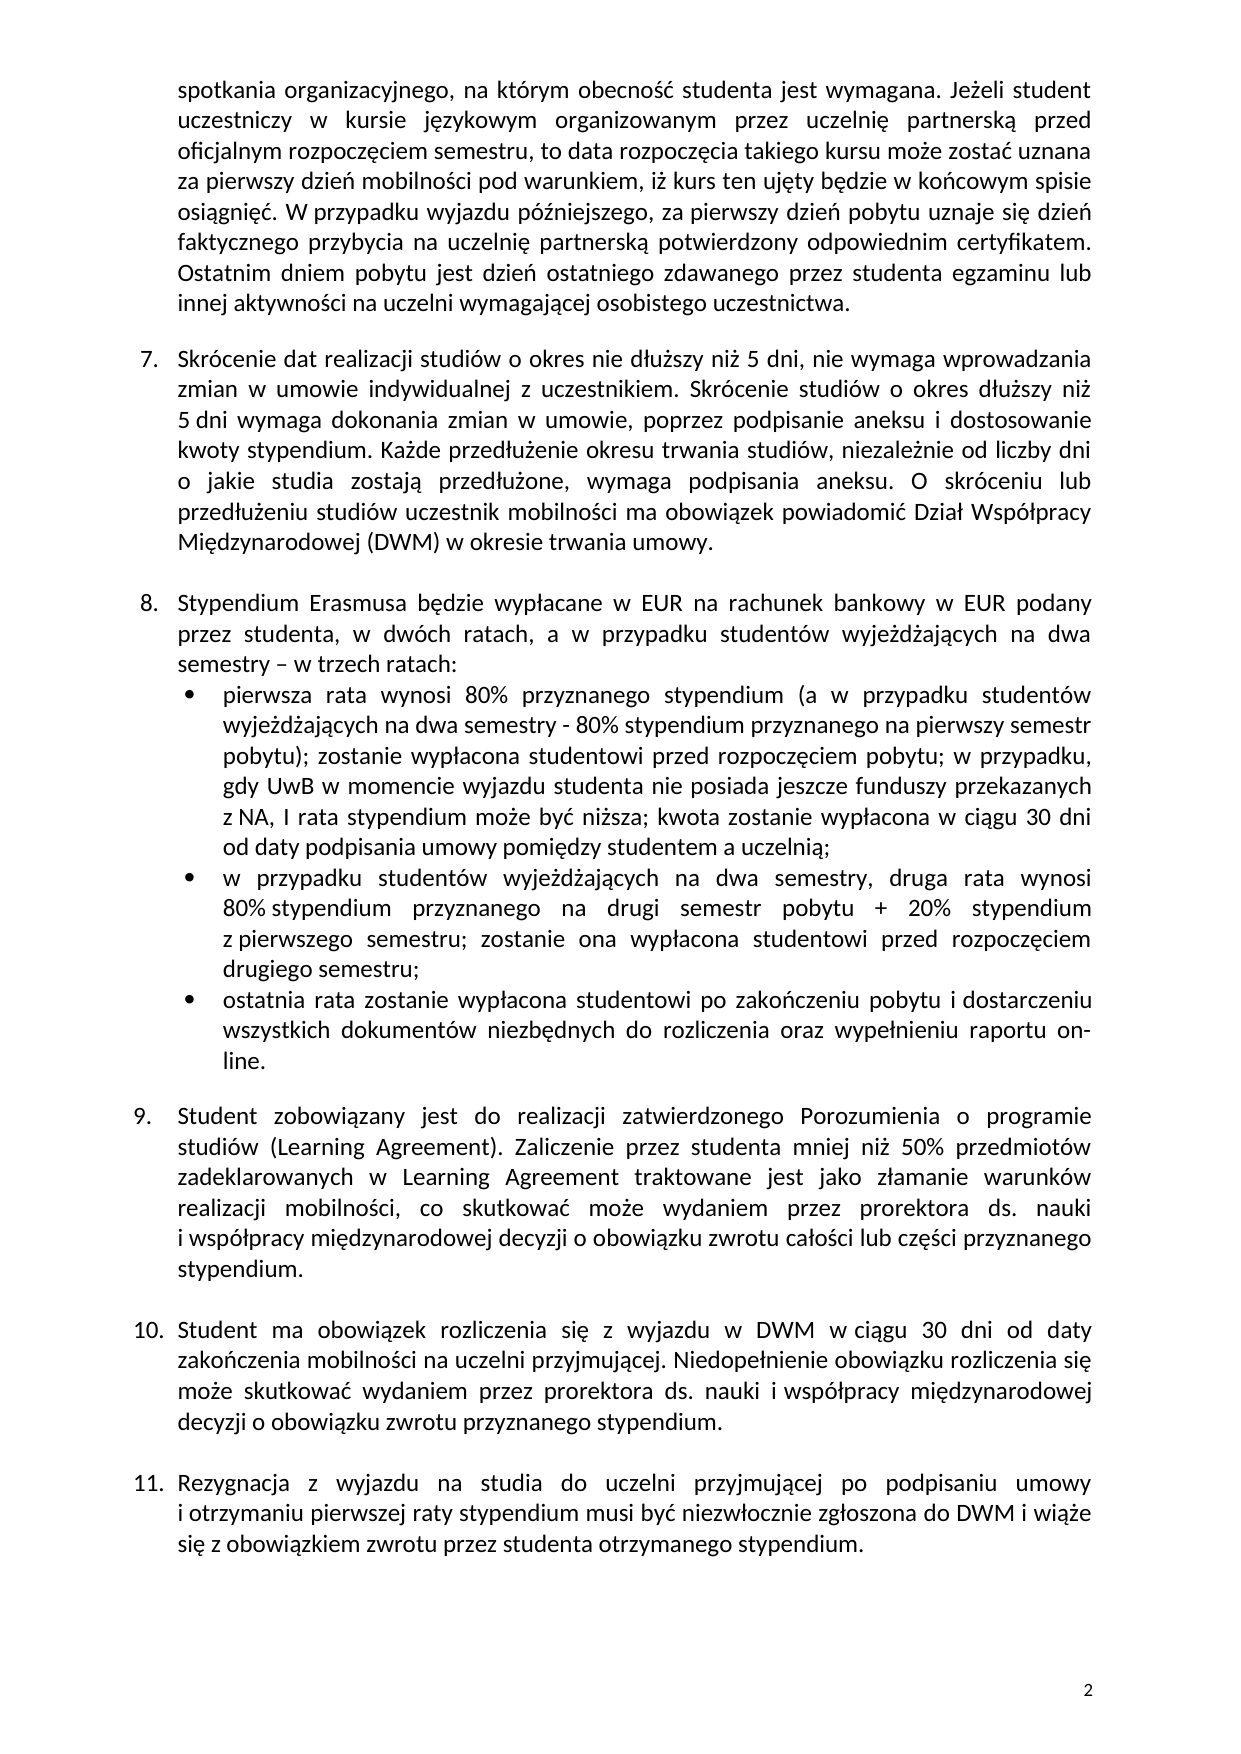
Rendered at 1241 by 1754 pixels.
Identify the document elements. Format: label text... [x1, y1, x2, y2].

list Student ma obowiązek rozliczenia się z wyjazdu w DWM w ciągu 30 dni od daty zakończenia mobilności na uczelni przyjmującej. Niedopełnienie obowiązku rozliczenia się może skutkować wydaniem przez prorektora ds. nauki i współpracy międzynarodowej decyzji o obowiązku zwrotu przyznanego stypendium. [133, 1314, 1093, 1436]
list Rezygnacja z wyjazdu na studia do uczelni przyjmującej po podpisaniu umowy i otrzymaniu pierwszej raty stypendium musi być niezwłocznie zgłoszona do DWM i wiąże się z obowiązkiem zwrotu przez studenta otrzymanego stypendium. [133, 1467, 1093, 1558]
list pierwsza rata wynosi 80% przyznanego stypendium (a w przypadku studentów wyjeżdżających na dwa semestry - 80% stypendium przyznanego na pierwszy semestr pobytu); zostanie wypłacona studentowi przed rozpoczęciem pobytu; w przypadku, gdy UwB w momencie wyjazdu studenta nie posiada jeszcze funduszy przekazanych z NA, I rata stypendium może być niższa; kwota zostanie wypłacona w ciągu 30 dni od daty podpisania umowy pomiędzy studentem a uczelnią; [185, 679, 1093, 862]
list w przypadku studentów wyjeżdżających na dwa semestry, druga rata wynosi 80% stypendium przyznanego na drugi semestr pobytu + 20% stypendium z pierwszego semestru; zostanie ona wypłacona studentowi przed rozpoczęciem drugiego semestru; [185, 862, 1093, 984]
list ostatnia rata zostanie wypłacona studentowi po zakończeniu pobytu i dostarczeniu wszystkich dokumentów niezbędnych do rozliczenia oraz wypełnieniu raportu on-line. [185, 984, 1093, 1076]
list Stypendium Erasmusa będzie wypłacane w EUR na rachunek bankowy w EUR podany przez studenta, w dwóch ratach, a w przypadku studentów wyjeżdżających na dwa semestry – w trzech ratach: [140, 587, 1093, 679]
list Student zobowiązany jest do realizacji zatwierdzonego Porozumienia o programie studiów (Learning Agreement). Zaliczenie przez studenta mniej niż 50% przedmiotów zadeklarowanych w Learning Agreement traktowane jest jako złamanie warunków realizacji mobilności, co skutkować może wydaniem przez prorektora ds. nauki i współpracy międzynarodowej decyzji o obowiązku zwrotu całości lub części przyznanego stypendium. [133, 1101, 1093, 1284]
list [140, 74, 1093, 318]
list Skrócenie dat realizacji studiów o okres nie dłuższy niż 5 dni, nie wymaga wprowadzania zmian w umowie indywidualnej z uczestnikiem. Skrócenie studiów o okres dłuższy niż 5 dni wymaga dokonania zmian w umowie, poprzez podpisanie aneksu i dostosowanie kwoty stypendium. Każde przedłużenie okresu trwania studiów, niezależnie od liczby dni o jakie studia zostają przedłużone, wymaga podpisania aneksu. O skróceniu lub przedłużeniu studiów uczestnik mobilności ma obowiązek powiadomić Dział Współpracy Międzynarodowej (DWM) w okresie trwania umowy. [140, 343, 1093, 557]
